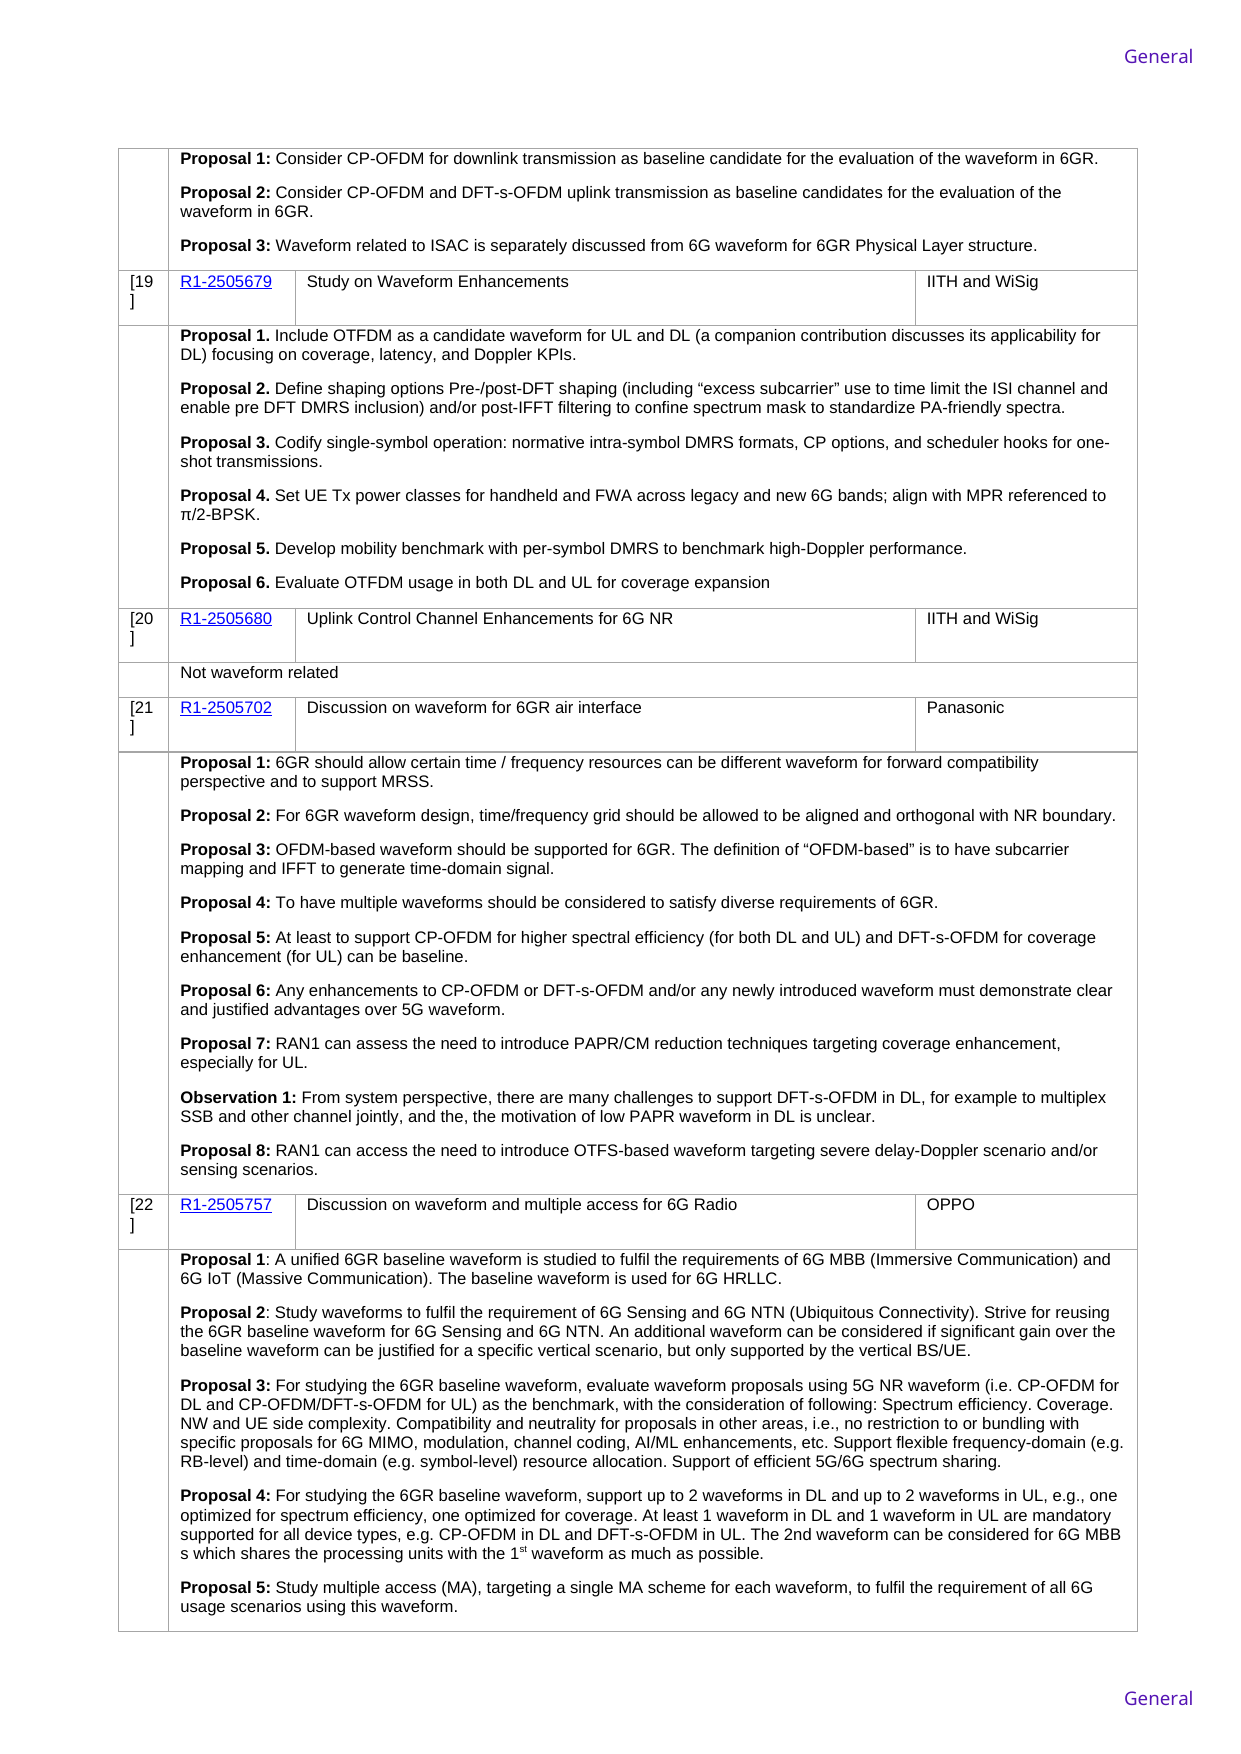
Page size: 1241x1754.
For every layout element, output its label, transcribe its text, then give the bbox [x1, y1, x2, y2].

table_cell Uplink Control Channel Enhancements for 6G NR [296, 609, 915, 662]
table_cell [22] [119, 1195, 168, 1248]
table_cell Discussion on waveform for 6GR air interface [296, 698, 915, 751]
table_cell Panasonic [916, 698, 1137, 751]
table_cell [119, 149, 168, 270]
table_cell R1-2505679 [169, 271, 295, 325]
table_cell OPPO [916, 1195, 1137, 1248]
table_cell R1-2505680 [169, 609, 295, 662]
table_cell [21] [119, 698, 168, 751]
table_cell Not waveform related [169, 663, 1137, 697]
table_cell Proposal 1. Include OTFDM as a candidate waveform for UL and DL (a companion contribution discusses its applicability for DL) focusing on coverage, latency, and Doppler KPIs. Proposal 2. Define shaping options Pre-/post-DFT shaping (including “excess subcarrier” use to time limit the ISI channel and enable pre DFT DMRS inclusion) and/or post-IFFT filtering to confine spectrum mask to standardize PA-friendly spectra. Proposal 3. Codify single-symbol operation: normative intra-symbol DMRS formats, CP options, and scheduler hooks for one-shot transmissions. Proposal 4. Set UE Tx power classes for handheld and FWA across legacy and new 6G bands; align with MPR referenced to π/2-BPSK. Proposal 5. Develop mobility benchmark with per-symbol DMRS to benchmark high-Doppler performance. Proposal 6. Evaluate OTFDM usage in both DL and UL for coverage expansion [169, 326, 1137, 607]
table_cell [169, 149, 1137, 270]
table_cell [119, 663, 168, 697]
table_cell [20] [119, 609, 168, 662]
table_cell [119, 326, 168, 607]
table_cell [119, 1250, 168, 1631]
table_cell Discussion on waveform and multiple access for 6G Radio [296, 1195, 915, 1248]
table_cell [169, 1250, 1137, 1631]
table_cell R1-2505702 [169, 698, 295, 751]
table_cell [19] [119, 271, 168, 325]
table_cell Study on Waveform Enhancements [296, 271, 915, 325]
table_cell IITH and WiSig [916, 271, 1137, 325]
table_cell [119, 753, 168, 1194]
table_cell IITH and WiSig [916, 609, 1137, 662]
table_cell R1-2505757 [169, 1195, 295, 1248]
table_cell Proposal 1: 6GR should allow certain time / frequency resources can be different waveform for forward compatibility perspective and to support MRSS. Proposal 2: For 6GR waveform design, time/frequency grid should be allowed to be aligned and orthogonal with NR boundary. Proposal 3: OFDM-based waveform should be supported for 6GR. The definition of “OFDM-based” is to have subcarrier mapping and IFFT to generate time-domain signal. Proposal 4: To have multiple waveforms should be considered to satisfy diverse requirements of 6GR. Proposal 5: At least to support CP-OFDM for higher spectral efficiency (for both DL and UL) and DFT-s-OFDM for coverage enhancement (for UL) can be baseline. Proposal 6: Any enhancements to CP-OFDM or DFT-s-OFDM and/or any newly introduced waveform must demonstrate clear and justified advantages over 5G waveform. Proposal 7: RAN1 can assess the need to introduce PAPR/CM reduction techniques targeting coverage enhancement, especially for UL. Observation 1: From system perspective, there are many challenges to support DFT-s-OFDM in DL, for example to multiplex SSB and other channel jointly, and the, the motivation of low PAPR waveform in DL is unclear. Proposal 8: RAN1 can access the need to introduce OTFS-based waveform targeting severe delay-Doppler scenario and/or sensing scenarios. [169, 753, 1137, 1194]
